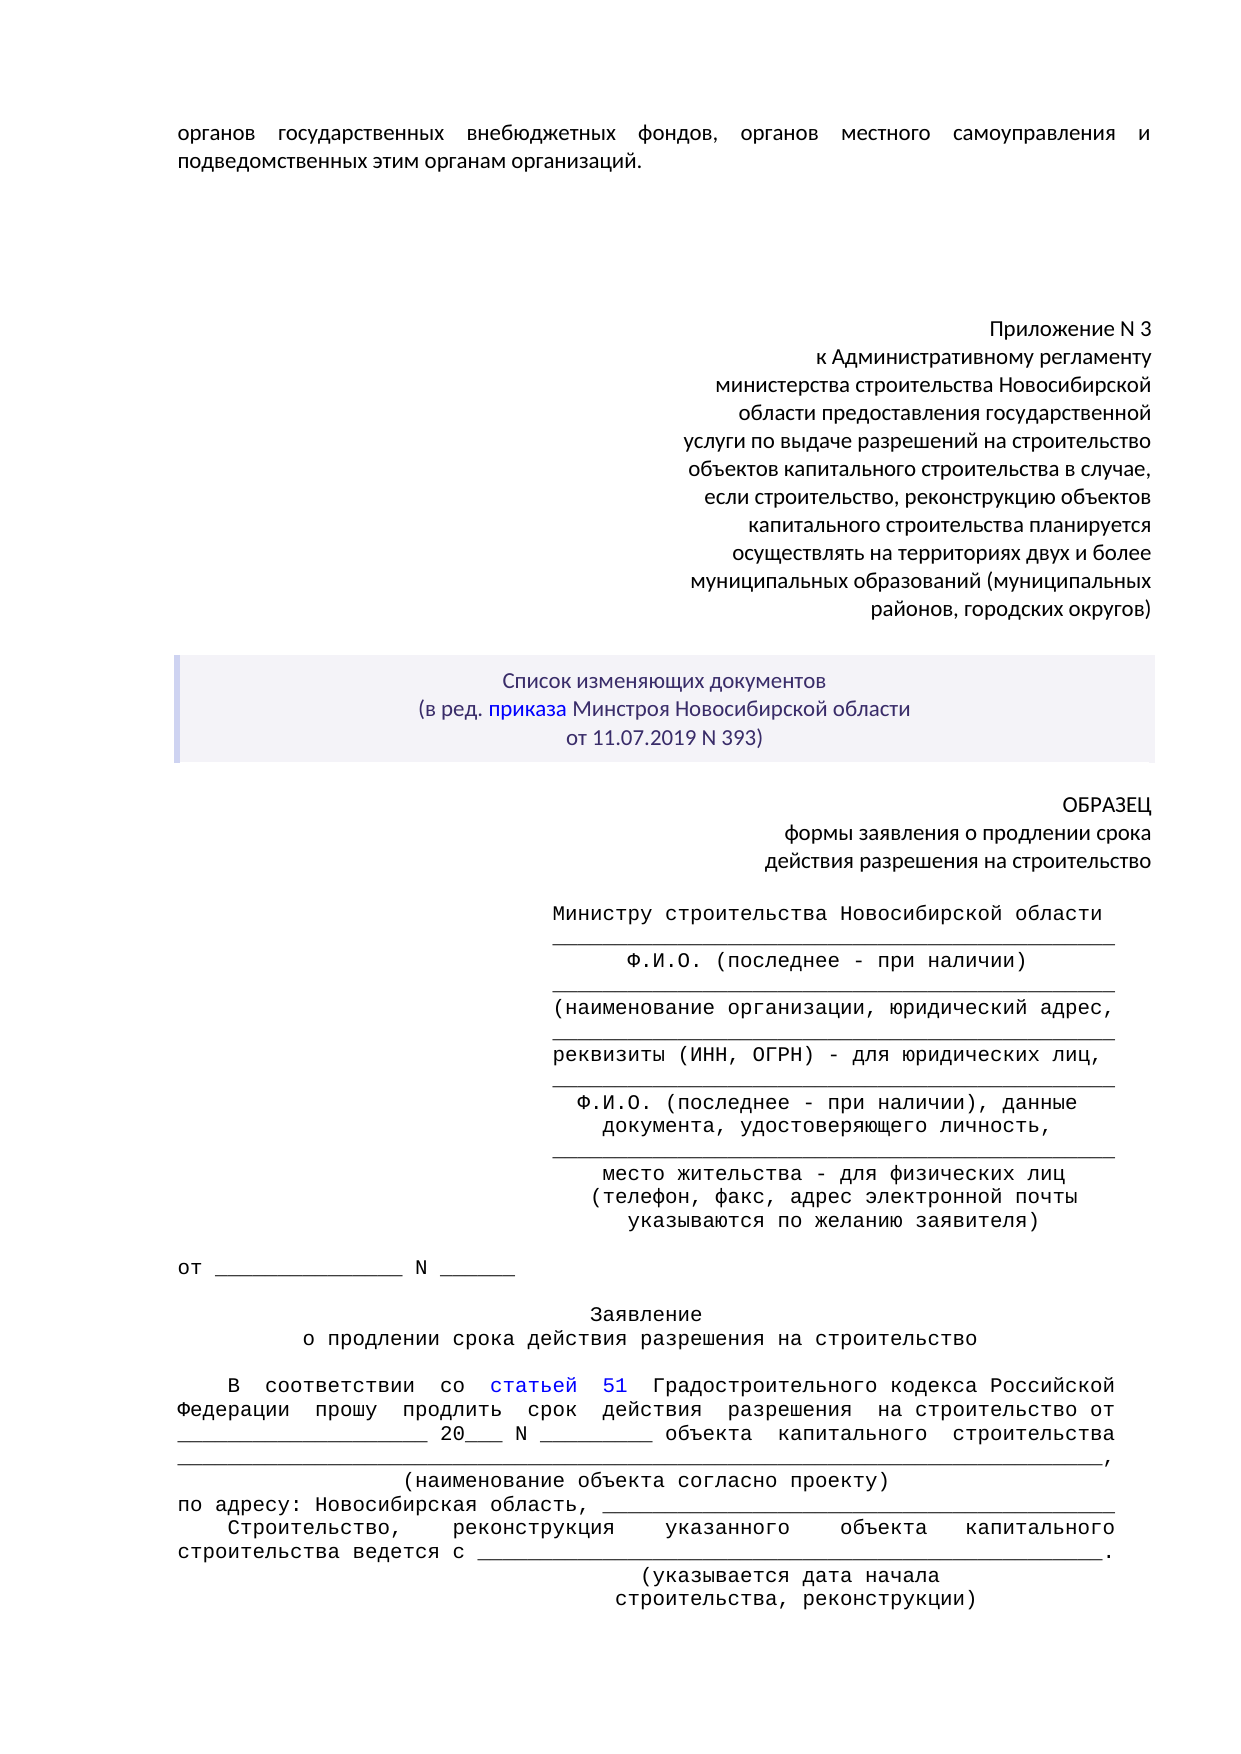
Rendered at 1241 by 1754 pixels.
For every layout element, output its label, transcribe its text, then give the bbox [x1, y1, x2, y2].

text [177, 118, 1152, 174]
text муниципальных образований (муниципальных [177, 566, 1152, 594]
text строительства, реконструкции) [177, 1588, 1152, 1612]
text области предоставления государственной [177, 398, 1152, 426]
text по адресу: Новосибирская область, _________________________________________ [177, 1494, 1152, 1517]
text документа, удостоверяющего личность, [177, 1115, 1152, 1139]
text _____________________________________________ [177, 1068, 1152, 1092]
text Приложение N 3 [177, 314, 1152, 342]
text _____________________________________________ [177, 1139, 1152, 1163]
text услуги по выдаче разрешений на строительство [177, 426, 1152, 454]
table_header Список изменяющих документов (в ред. приказа Минстроя Новосибирской области от 11.07.2019 N 393) [180, 655, 1149, 762]
text строительства ведется с __________________________________________________. [177, 1541, 1152, 1564]
text __________________________________________________________________________, [177, 1446, 1152, 1470]
text ____________________ 20___ N _________ объекта капитального строительства [177, 1423, 1152, 1446]
text (наименование организации, юридический адрес, [177, 997, 1152, 1021]
text к Административному регламенту [177, 342, 1152, 370]
text действия разрешения на строительство [177, 846, 1152, 874]
text _____________________________________________ [177, 926, 1152, 950]
text о продлении срока действия разрешения на строительство [177, 1328, 1152, 1352]
text если строительство, реконструкцию объектов [177, 482, 1152, 510]
text формы заявления о продлении срока [177, 818, 1152, 846]
text районов, городских округов) [177, 594, 1152, 622]
text осуществлять на территориях двух и более [177, 538, 1152, 566]
text (наименование объекта согласно проекту) [177, 1470, 1152, 1494]
text место жительства - для физических лиц [177, 1163, 1152, 1186]
text реквизиты (ИНН, ОГРН) - для юридических лиц, [177, 1044, 1152, 1068]
text министерства строительства Новосибирской [177, 370, 1152, 398]
text В соответствии со статьей 51 Градостроительного кодекса Российской [177, 1375, 1152, 1399]
text _____________________________________________ [177, 1021, 1152, 1044]
text ОБРАЗЕЦ [177, 790, 1152, 818]
text капитального строительства планируется [177, 510, 1152, 538]
text от _______________ N ______ [177, 1257, 1152, 1281]
text (указывается дата начала [177, 1564, 1152, 1588]
text Ф.И.О. (последнее - при наличии), данные [177, 1092, 1152, 1115]
text _____________________________________________ [177, 973, 1152, 997]
text указываются по желанию заявителя) [177, 1210, 1152, 1233]
text Федерации прошу продлить срок действия разрешения на строительство от [177, 1399, 1152, 1423]
text Заявление [177, 1304, 1152, 1328]
text объектов капитального строительства в случае, [177, 454, 1152, 482]
text (телефон, факс, адрес электронной почты [177, 1186, 1152, 1210]
text Министру строительства Новосибирской области [177, 902, 1152, 926]
text Строительство, реконструкция указанного объекта капитального [177, 1517, 1152, 1541]
text Ф.И.О. (последнее - при наличии) [177, 950, 1152, 973]
